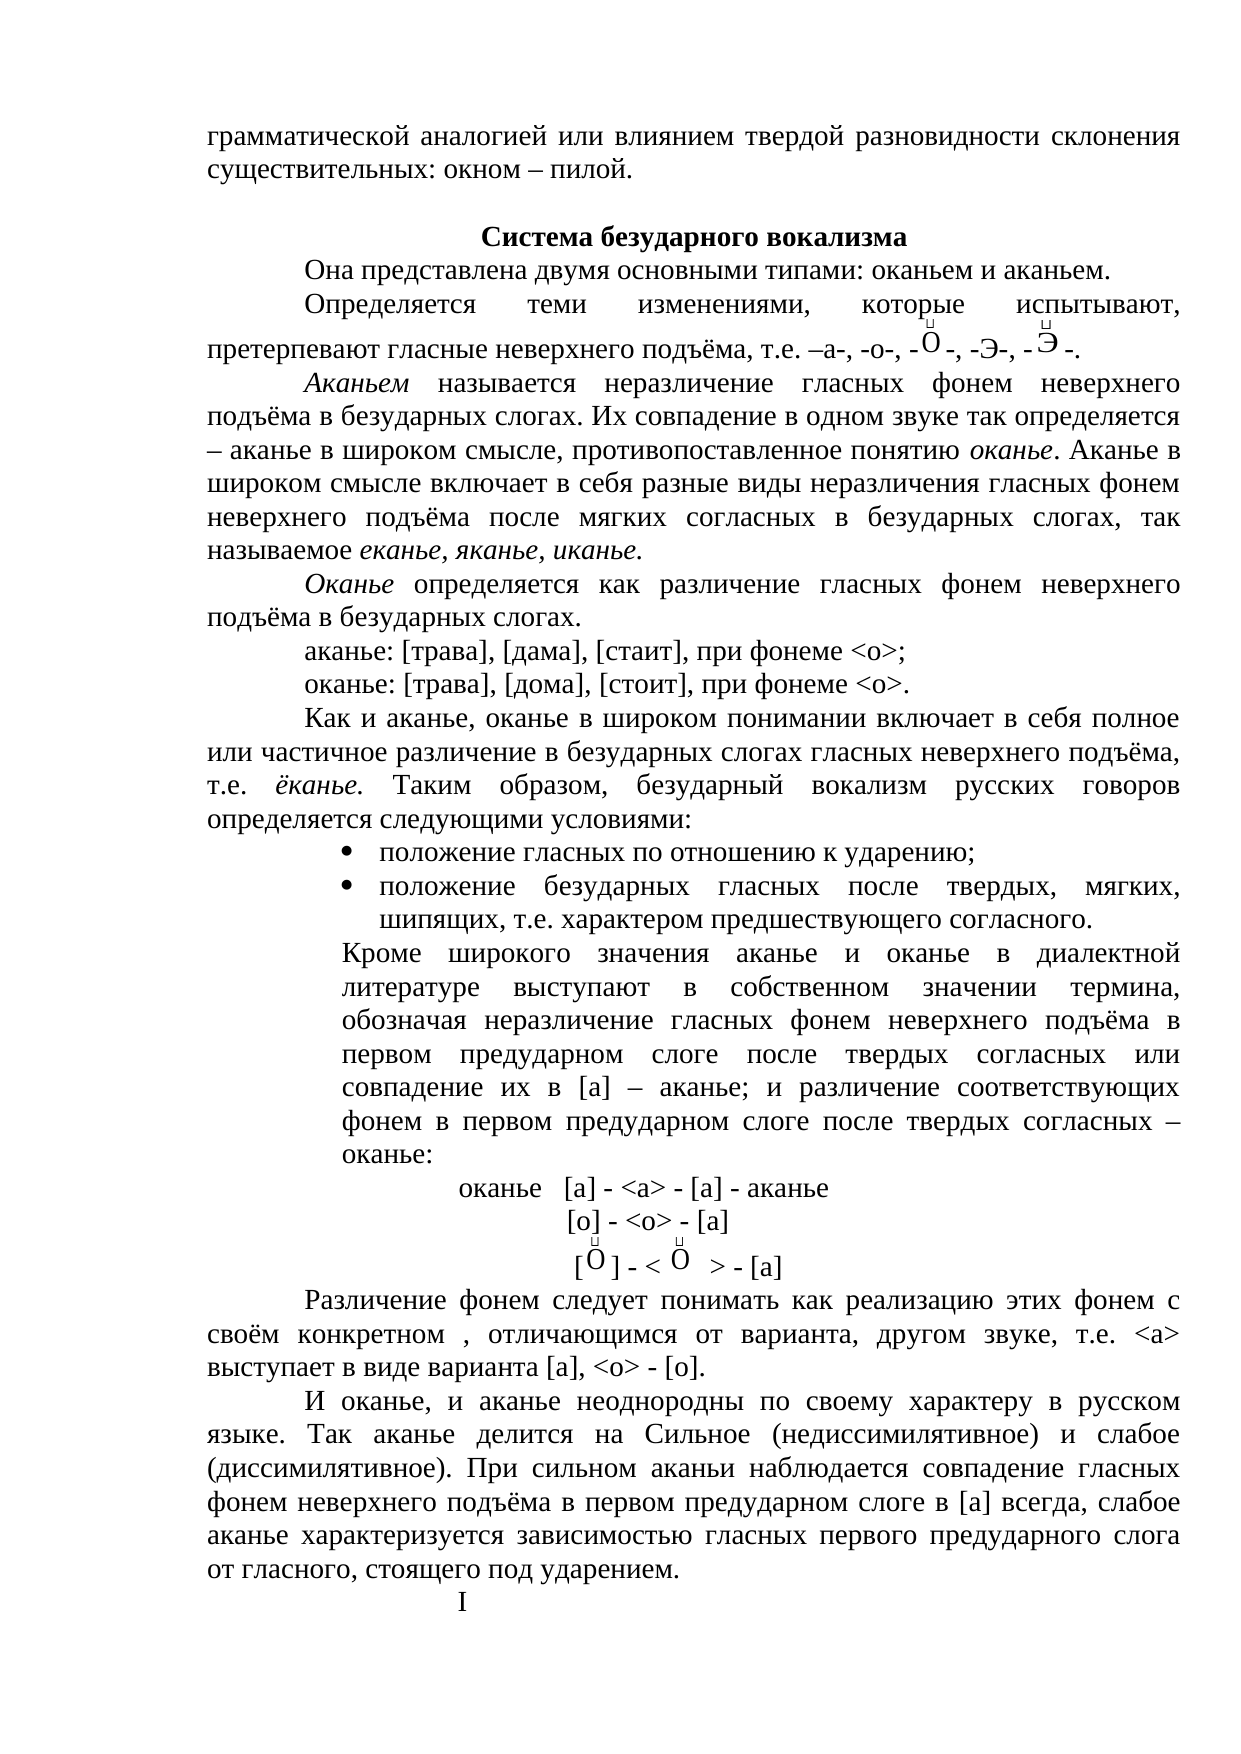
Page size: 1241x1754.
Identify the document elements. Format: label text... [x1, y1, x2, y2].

text Определяется теми изменениями, которые испытывают, претерпевают гласные неверхнего подъёма, т.е. –а-, -о-, --, -Э-, --. [207, 286, 1181, 365]
text аканье: [трава], [дама], [стаит], при фонеме <о>; [207, 633, 1181, 667]
text оканье [а] - <а> - [а] - аканье [342, 1170, 1181, 1203]
text оканье: [трава], [дома], [стоит], при фонеме <о>. [207, 667, 1181, 700]
text [о] - <о> - [а] [207, 1203, 1181, 1237]
text Аканьем называется неразличение гласных фонем неверхнего подъёма в безударных слогах. Их совпадение в одном звуке так определяется – аканье в широком смысле, противопоставленное понятию оканье. Аканье в широком смысле включает в себя разные виды неразличения гласных фонем неверхнего подъёма после мягких согласных в безударных слогах, так называемое еканье, яканье, иканье. [207, 365, 1181, 566]
text Оканье определяется как различение гласных фонем неверхнего подъёма в безударных слогах. [207, 566, 1181, 633]
text [] - < > - [а] [207, 1237, 1181, 1282]
text Как и аканье, оканье в широком понимании включает в себя полное или частичное различение в безударных слогах гласных неверхнего подъёма, т.е. ёканье. Таким образом, безударный вокализм русских говоров определяется следующими условиями: [207, 700, 1181, 834]
text Кроме широкого значения аканье и оканье в диалектной литературе выступают в собственном значении термина, обозначая неразличение гласных фонем неверхнего подъёма в первом предударном слоге после твердых согласных или совпадение их в [а] – аканье; и различение соответствующих фонем в первом предударном слоге после твердых согласных – оканье: [342, 935, 1181, 1170]
text Система безударного вокализма [207, 219, 1181, 252]
text I [207, 1584, 1181, 1618]
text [207, 118, 1181, 185]
list положение гласных по отношению к ударению; [342, 834, 1181, 868]
text Различение фонем следует понимать как реализацию этих фонем с своём конкретном , отличающимся от варианта, другом звуке, т.е. <а> выступает в виде варианта [а], <о> - [о]. [207, 1282, 1181, 1383]
list положение безударных гласных после твердых, мягких, шипящих, т.е. характером предшествующего согласного. [342, 868, 1181, 935]
text И оканье, и аканье неоднородны по своему характеру в русском языке. Так аканье делится на Сильное (недиссимилятивное) и слабое (диссимилятивное). При сильном аканьи наблюдается совпадение гласных фонем неверхнего подъёма в первом предударном слоге в [а] всегда, слабое аканье характеризуется зависимостью гласных первого предударного слога от гласного, стоящего под ударением. [207, 1383, 1181, 1584]
text Она представлена двумя основными типами: оканьем и аканьем. [207, 252, 1181, 286]
